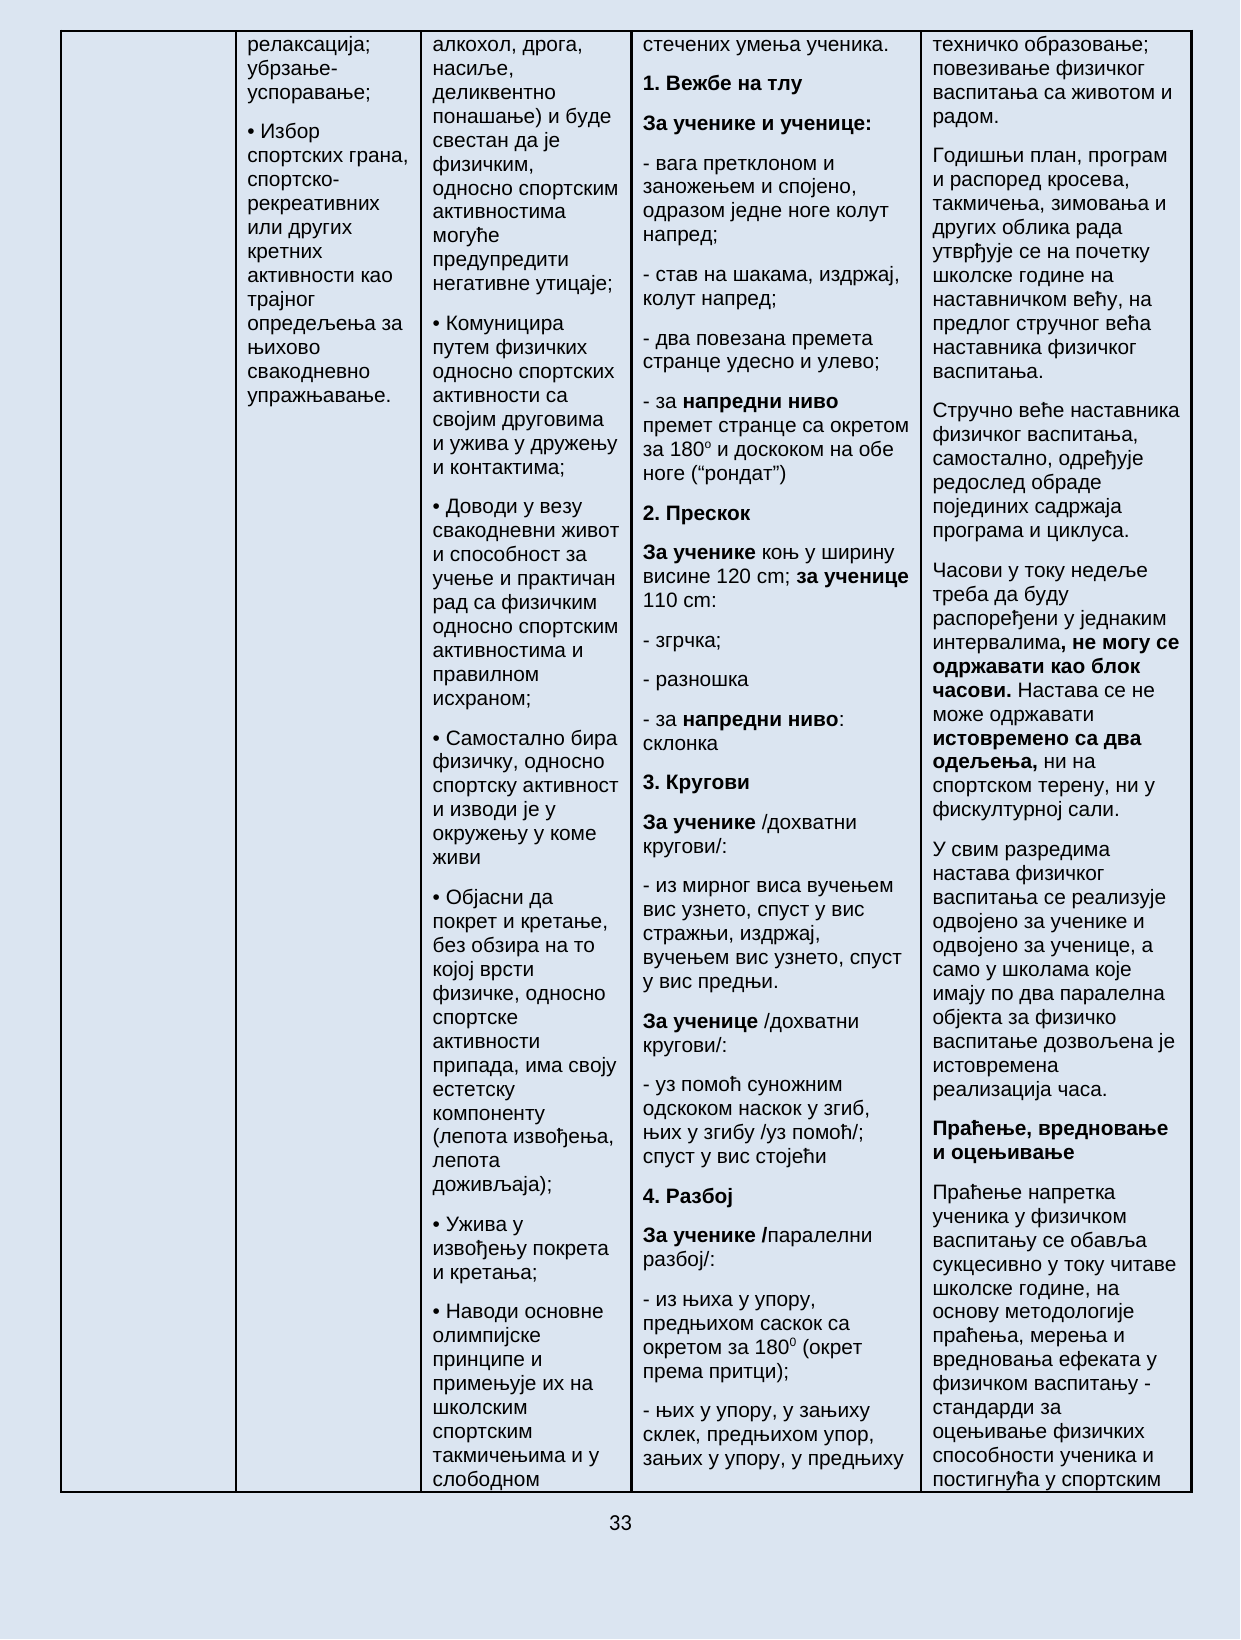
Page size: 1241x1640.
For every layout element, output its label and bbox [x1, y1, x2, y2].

table_cell [237, 32, 420, 1491]
table_cell [633, 32, 920, 1491]
table_cell [422, 32, 630, 1491]
table_cell [922, 32, 1190, 1491]
table_cell [62, 32, 235, 1491]
